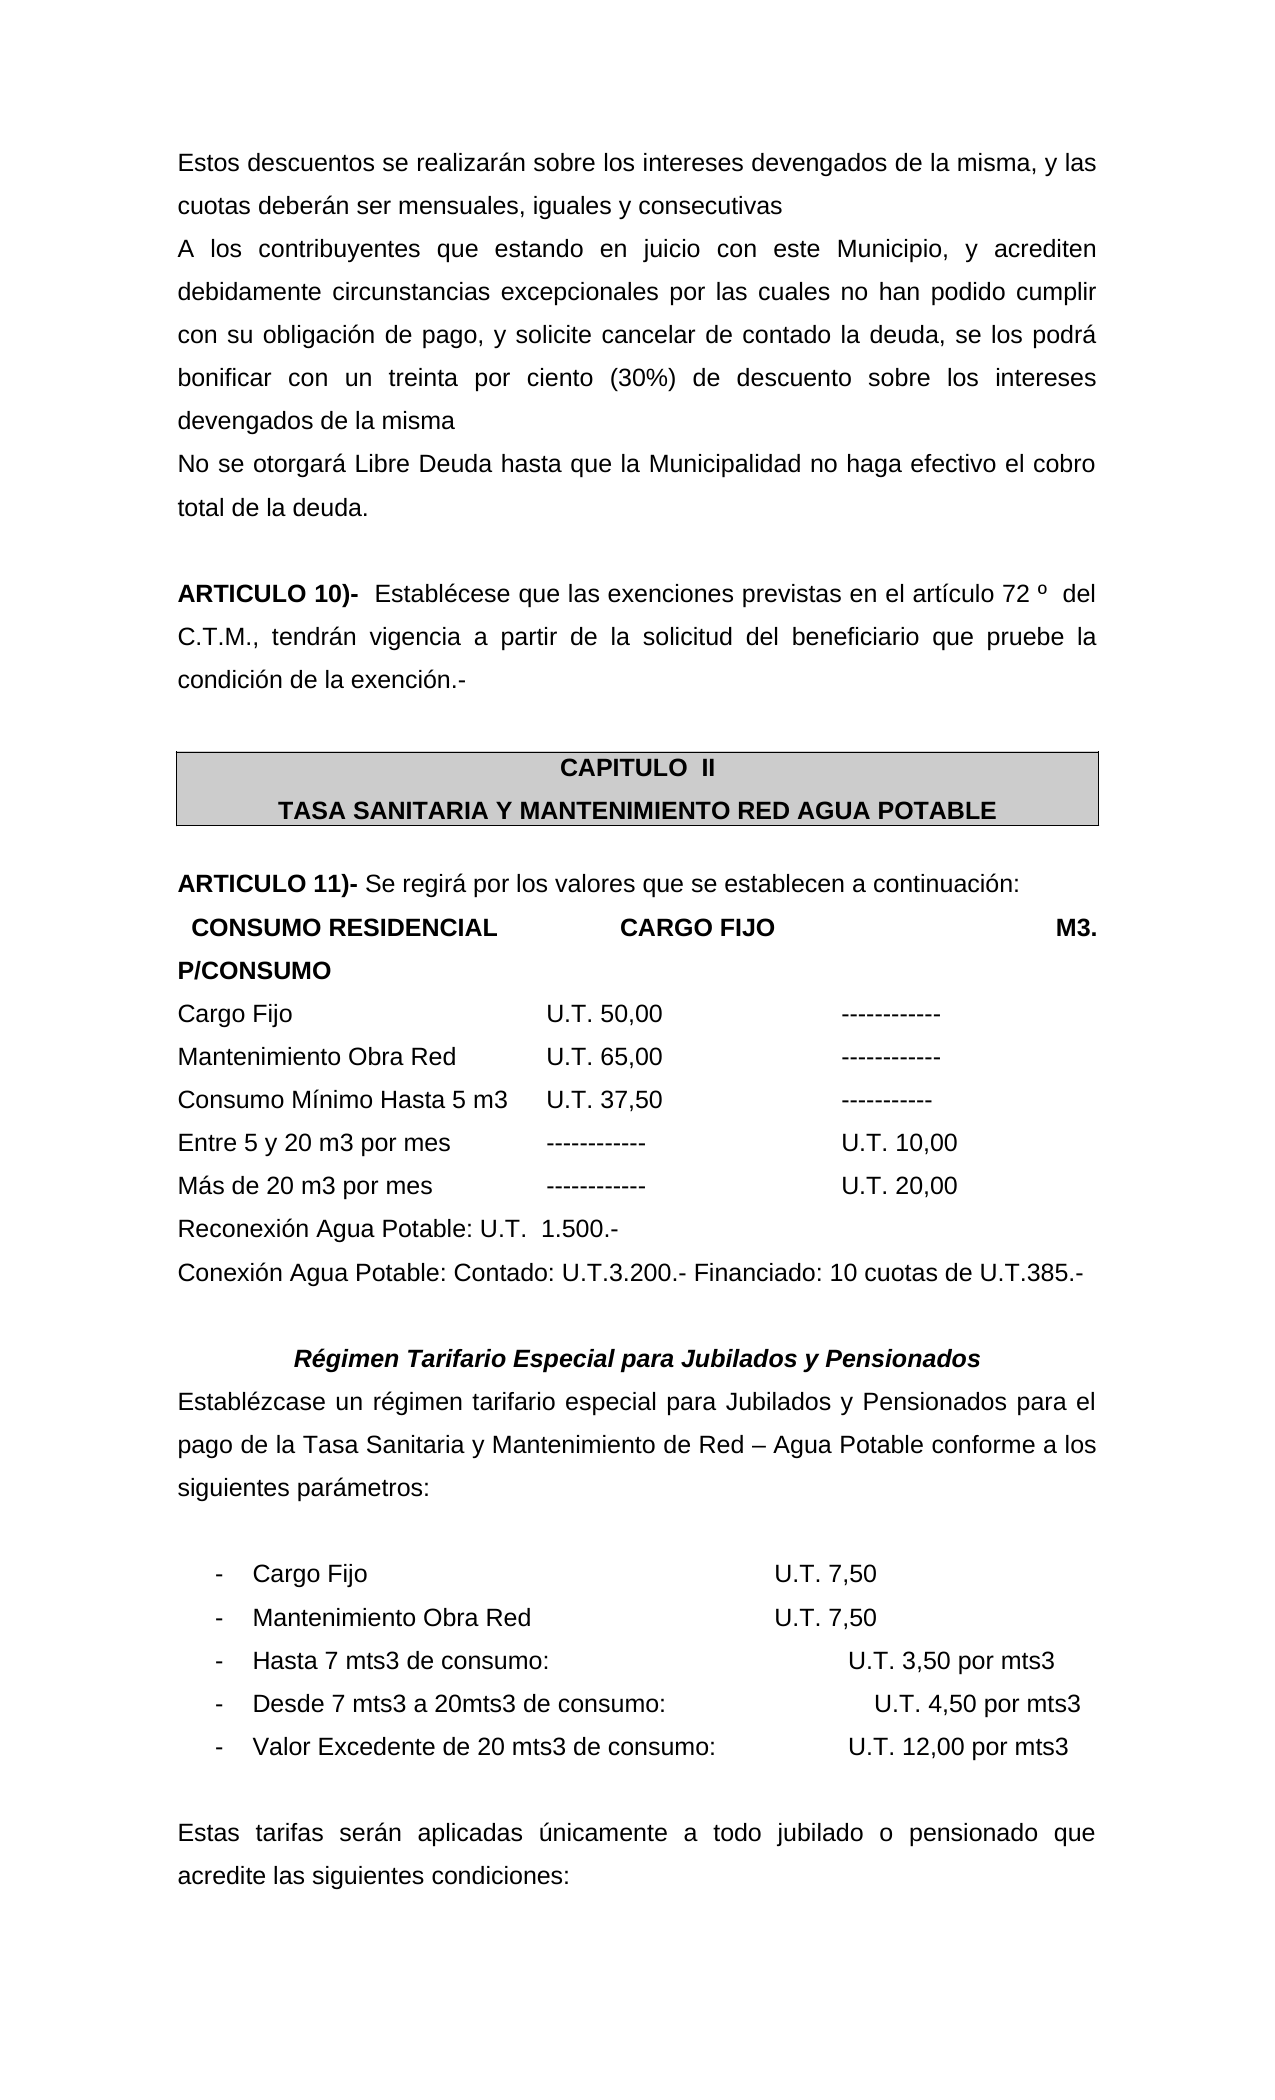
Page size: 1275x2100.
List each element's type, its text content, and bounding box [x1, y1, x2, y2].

text CAPITULO II [177, 753, 1098, 782]
text Conexión Agua Potable: Contado: U.T.3.200.- Financiado: 10 cuotas de U.T.385.- [177, 1258, 1098, 1286]
text Estos descuentos se realizarán sobre los intereses devengados de la misma, y las cuotas deberán ser mensuales, iguales y consecutivas [177, 148, 1098, 219]
text ARTICULO 11)- Se regirá por los valores que se establecen a continuación: [177, 869, 1098, 898]
text Establézcase un régimen tarifario especial para Jubilados y Pensionados para el pago de y Mantenimiento de Red – Agua Potable conforme a los siguientes parámetros: [177, 1387, 1098, 1502]
text No se otorgará Libre Deuda hasta que no haga efectivo el cobro total de la deuda. [177, 449, 1098, 521]
list Valor Excedente de 20 mts3 de consumo: U.T. 12,00 por mts3 [215, 1732, 1098, 1761]
text Más de por mes ------------ U.T. 20,00 [177, 1171, 1098, 1200]
text A los contribuyentes que estando en juicio con este Municipio, y acrediten debidamente circunstancias excepcionales por las cuales no han podido cumplir con su obligación de pago, y solicite cancelar de contado la deuda, se los podrá bonificar con un treinta por ciento (30%) de descuento sobre los intereses devengados de la misma [177, 234, 1098, 435]
text Reconexión Agua Potable: U.T. 1.500.- [177, 1214, 1098, 1243]
text ARTICULO 10)- Establécese que las exenciones previstas en el artículo 72 º del C.T.M., tendrán vigencia a partir de la solicitud del beneficiario que pruebe la condición de la exención.- [177, 579, 1098, 694]
list Cargo Fijo U.T. 7,50 [215, 1559, 1098, 1588]
text Régimen Tarifario Especial para Jubilados y Pensionados [177, 1344, 1098, 1373]
text Mantenimiento Obra Red U.T. 65,00 ------------ [177, 1042, 1098, 1071]
text Consumo Mínimo Hasta 5 m3 U.T. 37,50 ----------- [177, 1085, 1098, 1114]
list Mantenimiento Obra Red U.T. 7,50 [215, 1603, 1098, 1631]
list Desde 7 mts3 a 20mts3 de consumo: U.T. 4,50 por mts3 [215, 1689, 1098, 1718]
text TASA SANITARIA Y MANTENIMIENTO RED AGUA POTABLE [177, 794, 1098, 825]
text Estas tarifas serán aplicadas únicamente a todo jubilado o pensionado que acredite las siguientes condiciones: [177, 1818, 1098, 1890]
list Hasta 7 mts3 de consumo: U.T. 3,50 por mts3 [215, 1646, 1098, 1674]
text Cargo Fijo U.T. 50,00 ------------ [177, 999, 1098, 1028]
text CONSUMO RESIDENCIAL CARGO FIJO M3. P/CONSUMO [177, 913, 1098, 984]
text Entre 5 y por mes ------------ U.T. 10,00 [177, 1128, 1098, 1157]
